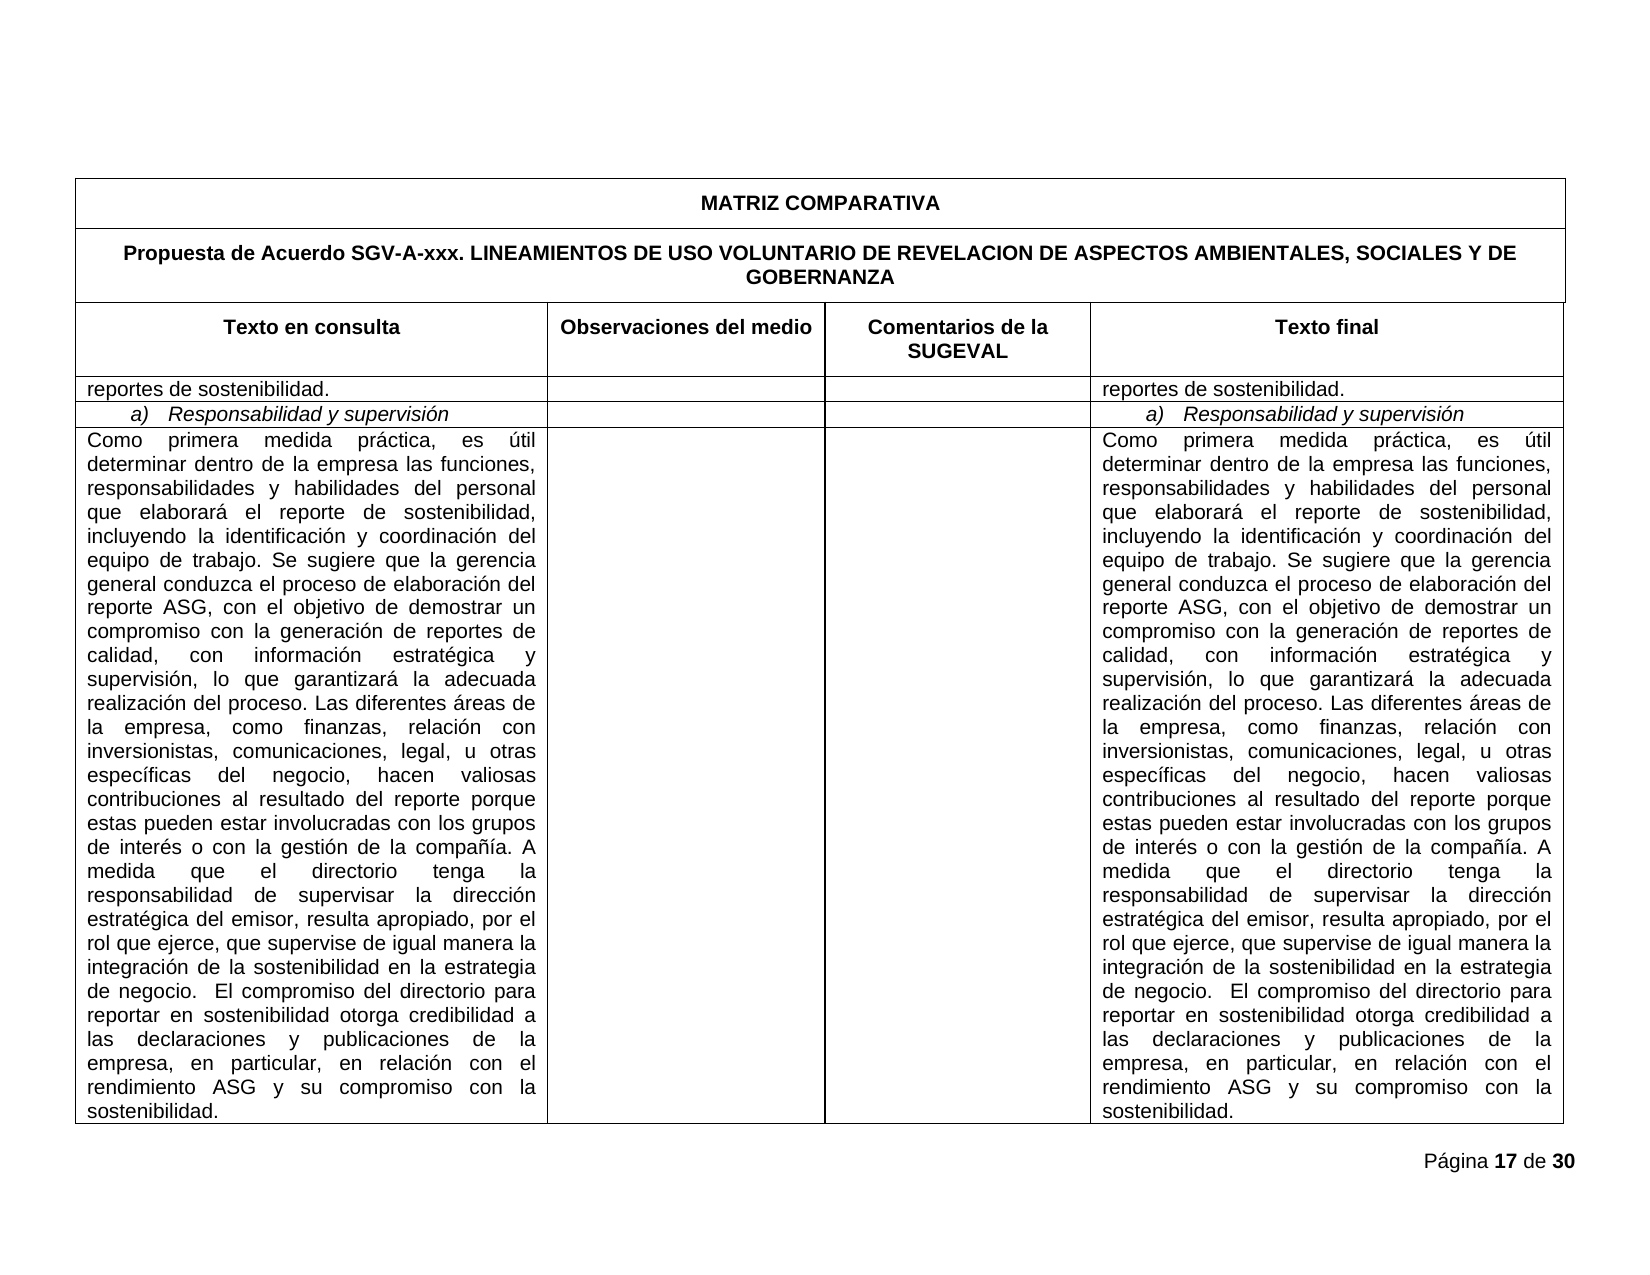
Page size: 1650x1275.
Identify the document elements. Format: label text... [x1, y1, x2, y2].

table_cell Las siguientes son recomendaciones para los emisores que deseen preparar y elaborar reportes de sostenibilidad. [76, 377, 547, 401]
table_cell Texto en consulta [76, 303, 547, 376]
table_cell [826, 428, 1090, 1122]
table_cell Texto final [1091, 303, 1563, 376]
table_cell Como primera medida práctica, es útil determinar dentro de la empresa las funciones, responsabilidades y habilidades del personal que elaborará el reporte de sostenibilidad, incluyendo la identificación y coordinación del equipo de trabajo. Se sugiere que la gerencia general conduzca el proceso de elaboración del reporte ASG, con el objetivo de demostrar un compromiso con la generación de reportes de calidad, con información estratégica y supervisión, lo que garantizará la adecuada realización del proceso. Las diferentes áreas de la empresa, como finanzas, relación con inversionistas, comunicaciones, legal, u otras específicas del negocio, hacen valiosas contribuciones al resultado del reporte porque estas pueden estar involucradas con los grupos de interés o con la gestión de la compañía. A medida que el directorio tenga la responsabilidad de supervisar la dirección estratégica del emisor, resulta apropiado, por el rol que ejerce, que supervise de igual manera la integración de la sostenibilidad en la estrategia de negocio. El compromiso del directorio para reportar en sostenibilidad otorga credibilidad a las declaraciones y publicaciones de la empresa, en particular, en relación con el rendimiento ASG y su compromiso con la sostenibilidad. [1091, 428, 1563, 1122]
table_cell Propuesta de Acuerdo SGV-A-xxx. LINEAMIENTOS DE USO VOLUNTARIO DE REVELACION DE ASPECTOS AMBIENTALES, SOCIALES Y DE GOBERNANZA [76, 229, 1565, 302]
table_cell [548, 377, 824, 401]
table_cell Responsabilidad y supervisión [76, 402, 547, 427]
table_cell [826, 402, 1090, 427]
table_cell Observaciones del medio [548, 303, 824, 376]
table_cell Comentarios de la SUGEVAL [826, 303, 1090, 376]
table_cell [548, 402, 824, 427]
table_cell Como primera medida práctica, es útil determinar dentro de la empresa las funciones, responsabilidades y habilidades del personal que elaborará el reporte de sostenibilidad, incluyendo la identificación y coordinación del equipo de trabajo. Se sugiere que la gerencia general conduzca el proceso de elaboración del reporte ASG, con el objetivo de demostrar un compromiso con la generación de reportes de calidad, con información estratégica y supervisión, lo que garantizará la adecuada realización del proceso. Las diferentes áreas de la empresa, como finanzas, relación con inversionistas, comunicaciones, legal, u otras específicas del negocio, hacen valiosas contribuciones al resultado del reporte porque estas pueden estar involucradas con los grupos de interés o con la gestión de la compañía. A medida que el directorio tenga la responsabilidad de supervisar la dirección estratégica del emisor, resulta apropiado, por el rol que ejerce, que supervise de igual manera la integración de la sostenibilidad en la estrategia de negocio. El compromiso del directorio para reportar en sostenibilidad otorga credibilidad a las declaraciones y publicaciones de la empresa, en particular, en relación con el rendimiento ASG y su compromiso con la sostenibilidad. [76, 428, 547, 1122]
table_cell [548, 428, 824, 1122]
table_header MATRIZ COMPARATIVA [76, 179, 1565, 228]
table_cell Las siguientes son recomendaciones para los emisores que deseen preparar y elaborar reportes de sostenibilidad. [1091, 377, 1563, 401]
table_cell [826, 377, 1090, 401]
table_cell Responsabilidad y supervisión [1091, 402, 1563, 427]
